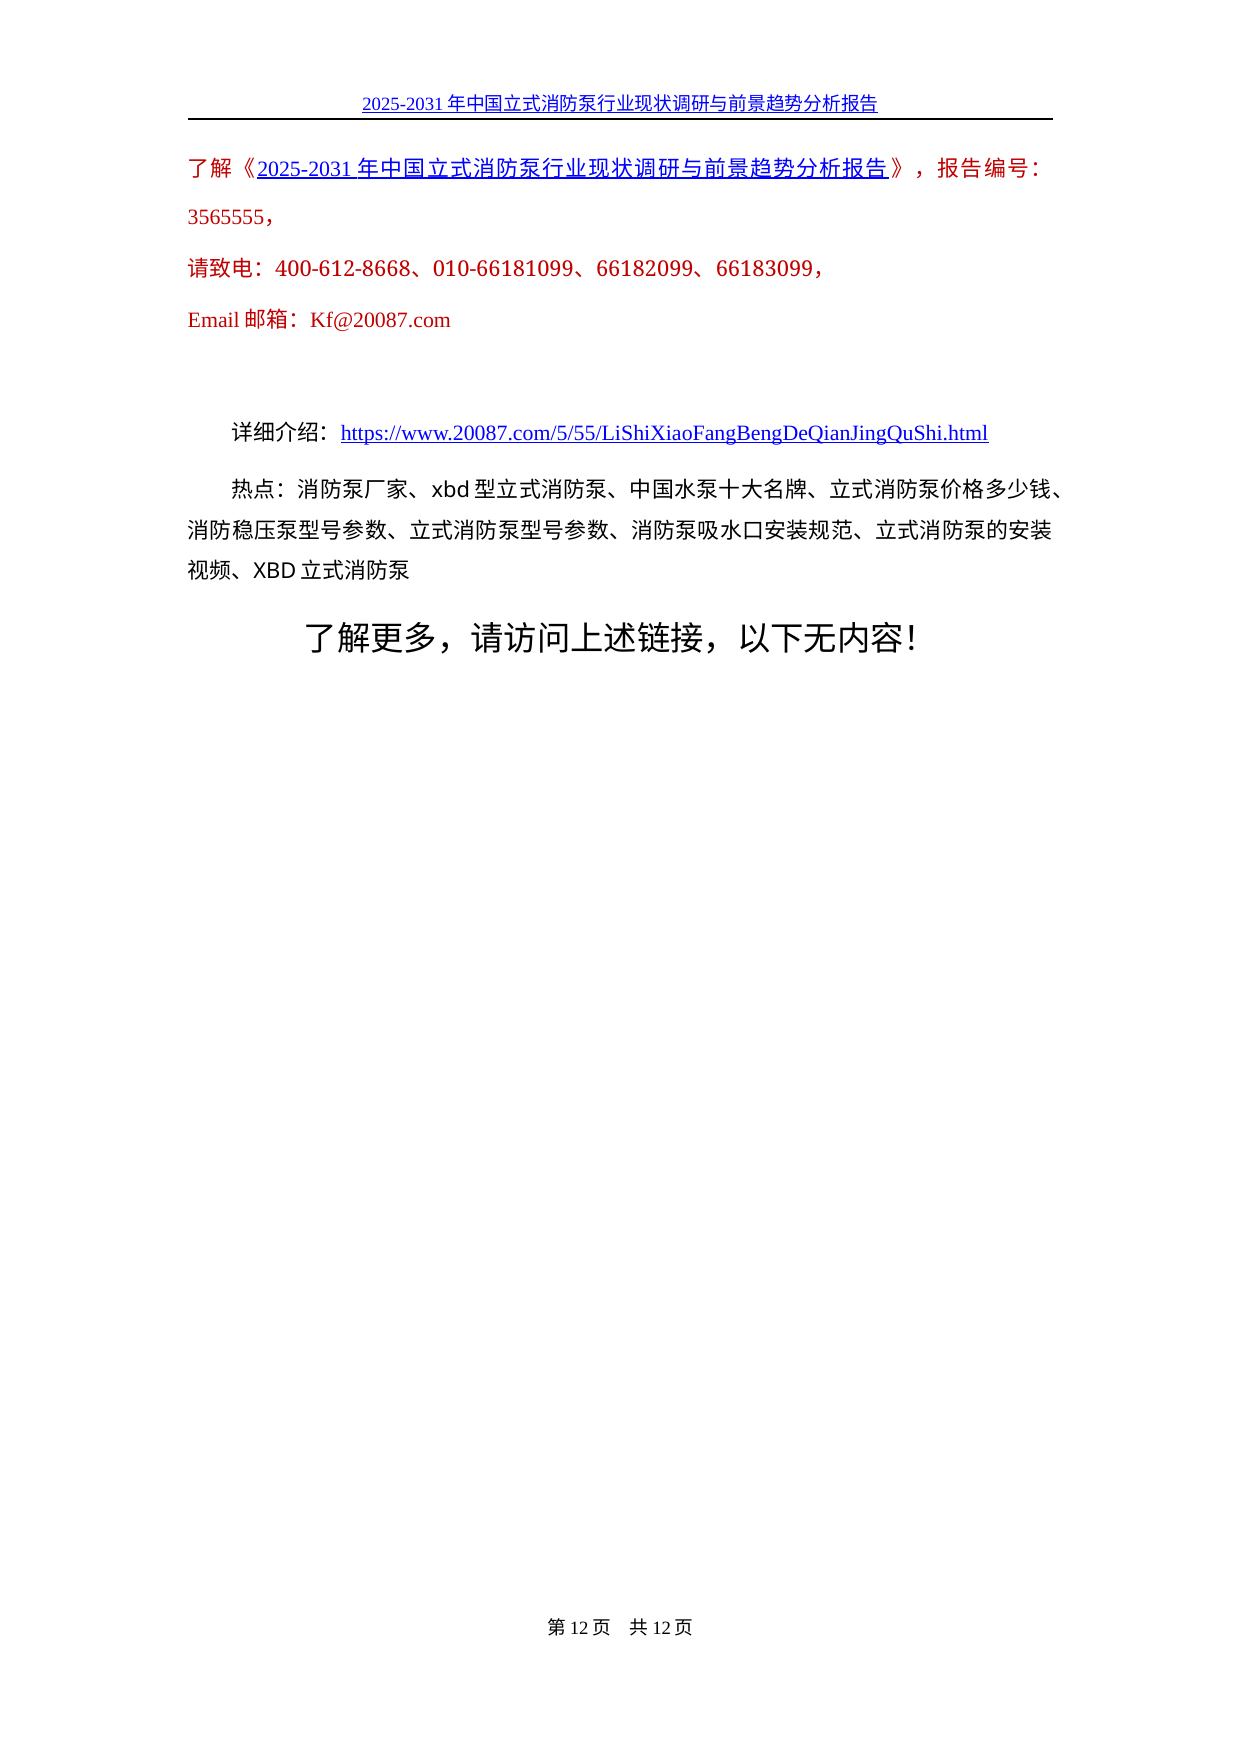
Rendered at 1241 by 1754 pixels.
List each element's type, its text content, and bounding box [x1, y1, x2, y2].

text 请致电：400-612-8668、010-66181099、66182099、66183099， [187, 251, 1053, 283]
text Email邮箱：Kf@20087.com [187, 302, 1053, 334]
text 详细介绍：https://www.20087.com/5/55/LiShiXiaoFangBengDeQianJingQuShi.html [187, 415, 1053, 447]
text 热点：消防泵厂家、xbd型立式消防泵、中国水泵十大名牌、立式消防泵价格多少钱、消防稳压泵型号参数、立式消防泵型号参数、消防泵吸水口安装规范、立式消防泵的安装视频、XBD立式消防泵 [187, 472, 1053, 585]
title 了解更多，请访问上述链接，以下无内容！ [187, 603, 1053, 668]
text 了解《2025-2031年中国立式消防泵行业现状调研与前景趋势分析报告》，报告编号：3565555， [187, 150, 1053, 231]
